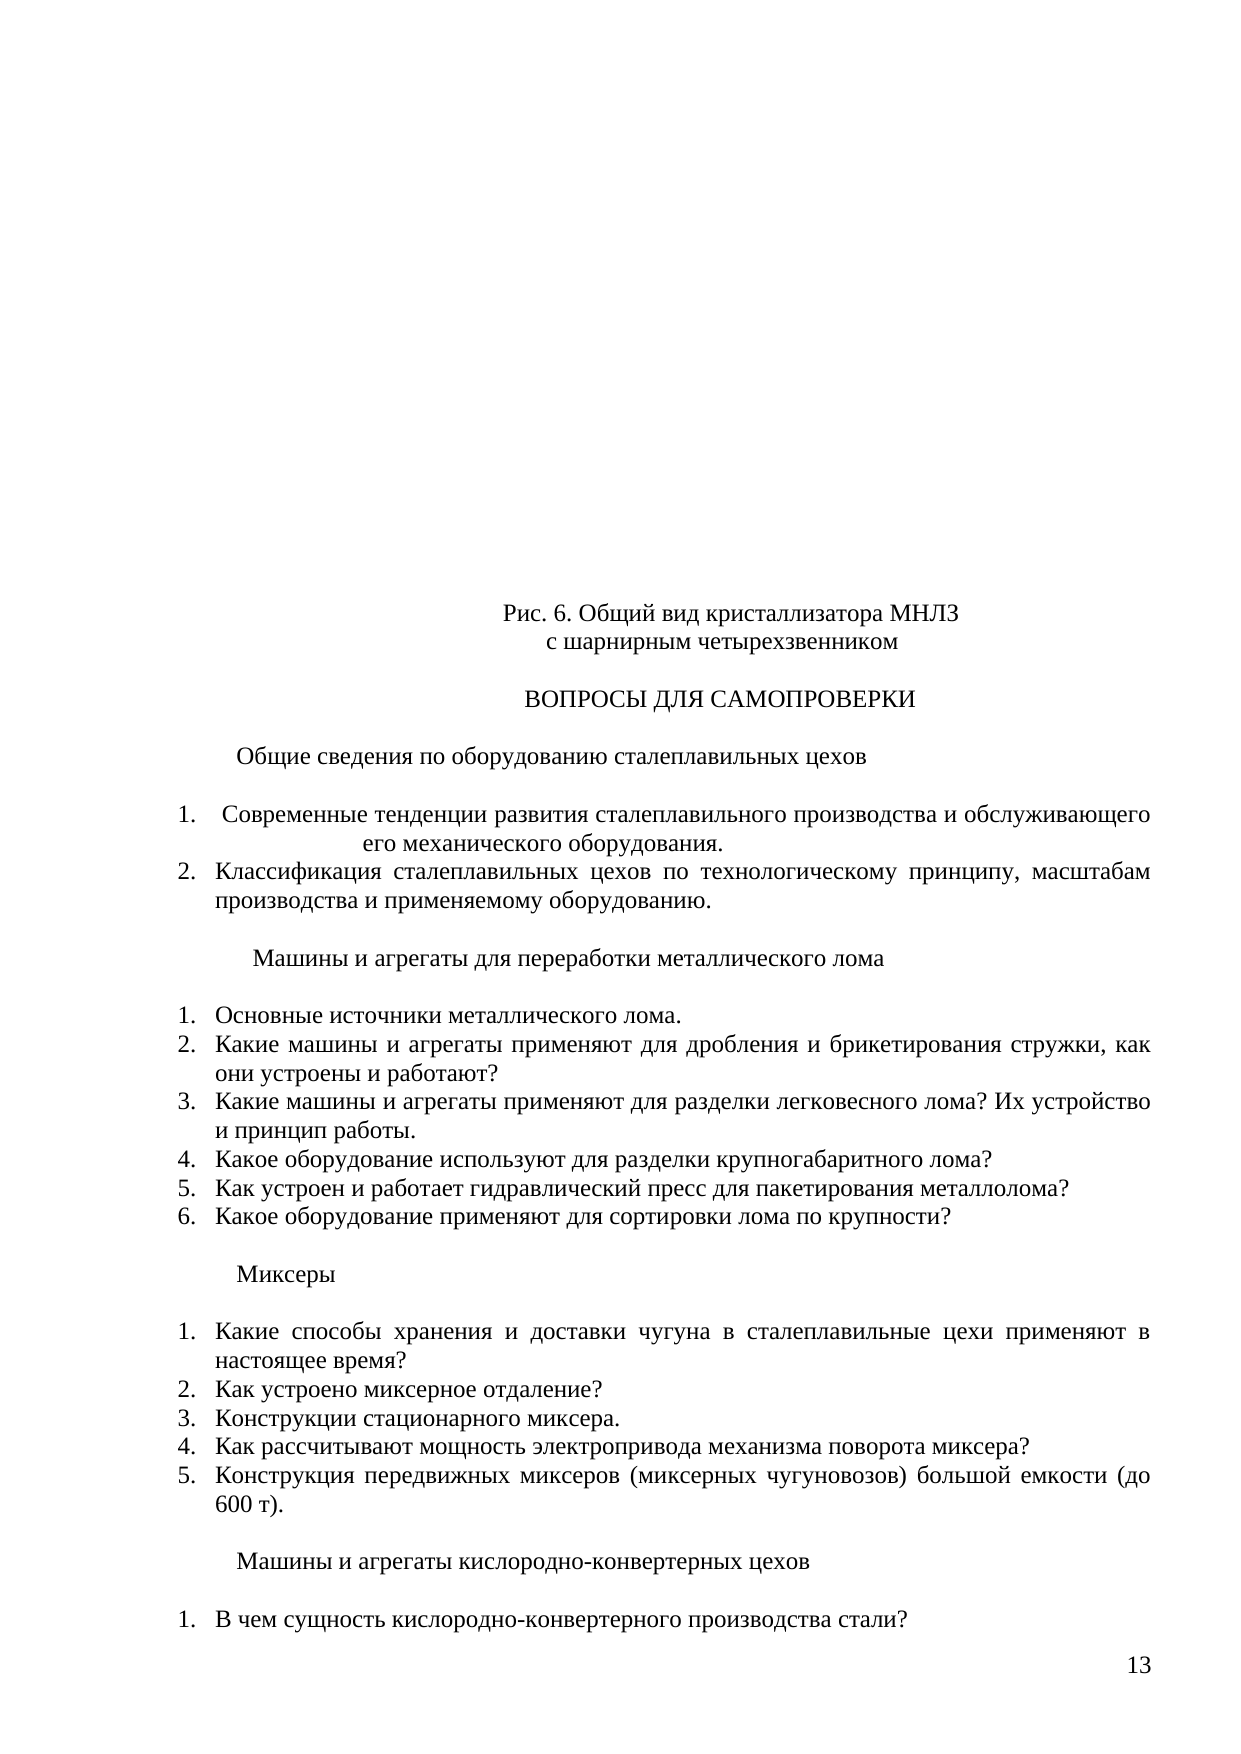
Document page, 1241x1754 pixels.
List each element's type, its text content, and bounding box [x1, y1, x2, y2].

text Общие сведения по оборудованию сталеплавильных цехов [177, 741, 1152, 770]
text Рис. 6. Общий вид кристаллизатора МНЛЗ [236, 598, 1152, 626]
text Миксеры [177, 1259, 1152, 1288]
list Как устроено миксерное отдаление? [177, 1374, 1152, 1403]
list Какие машины и агрегаты применяют для разделки легковесного лома? Их устройство и принцип работы. [177, 1086, 1152, 1144]
list Как устроен и работает гидравлический пресс для пакетирования металлолома? [177, 1173, 1152, 1201]
list В чем сущность кислородно-конвертерного производства стали? [177, 1604, 1152, 1633]
text ВОПРОСЫ ДЛЯ САМОПРОВЕРКИ [288, 684, 1152, 713]
list Конструкция передвижных миксеров (миксерных чугуновозов) большой емкости (до 600 т). [177, 1460, 1152, 1518]
list Какие машины и агрегаты применяют для дробления и брикетирования стружки, как они устроены и работают? [177, 1029, 1152, 1086]
list Современные тенденции развития сталеплавильного производства и обслуживающего его механического оборудования. [177, 799, 1152, 856]
list Какое оборудование используют для разделки крупногабаритного лома? [177, 1144, 1152, 1173]
list Классификация сталеплавильных цехов по технологическому принципу, масштабам производства и применяемому оборудованию. [177, 856, 1152, 914]
text Машины и агрегаты кислородно-конвертерных цехов [177, 1546, 1152, 1575]
list Какое оборудование применяют для сортировки лома по крупности? [177, 1201, 1152, 1230]
list Какие способы хранения и доставки чугуна в сталеплавильные цехи применяют в настоящее время? [177, 1316, 1152, 1374]
list Основные источники металлического лома. [177, 1000, 1152, 1029]
list Как рассчитывают мощность электропривода механизма поворота миксера? [177, 1431, 1152, 1460]
list Конструкции стационарного миксера. [177, 1403, 1152, 1431]
text Машины и агрегаты для переработки металлического лома [177, 943, 1152, 971]
text с шарнирным четырехзвенником [236, 626, 1152, 655]
